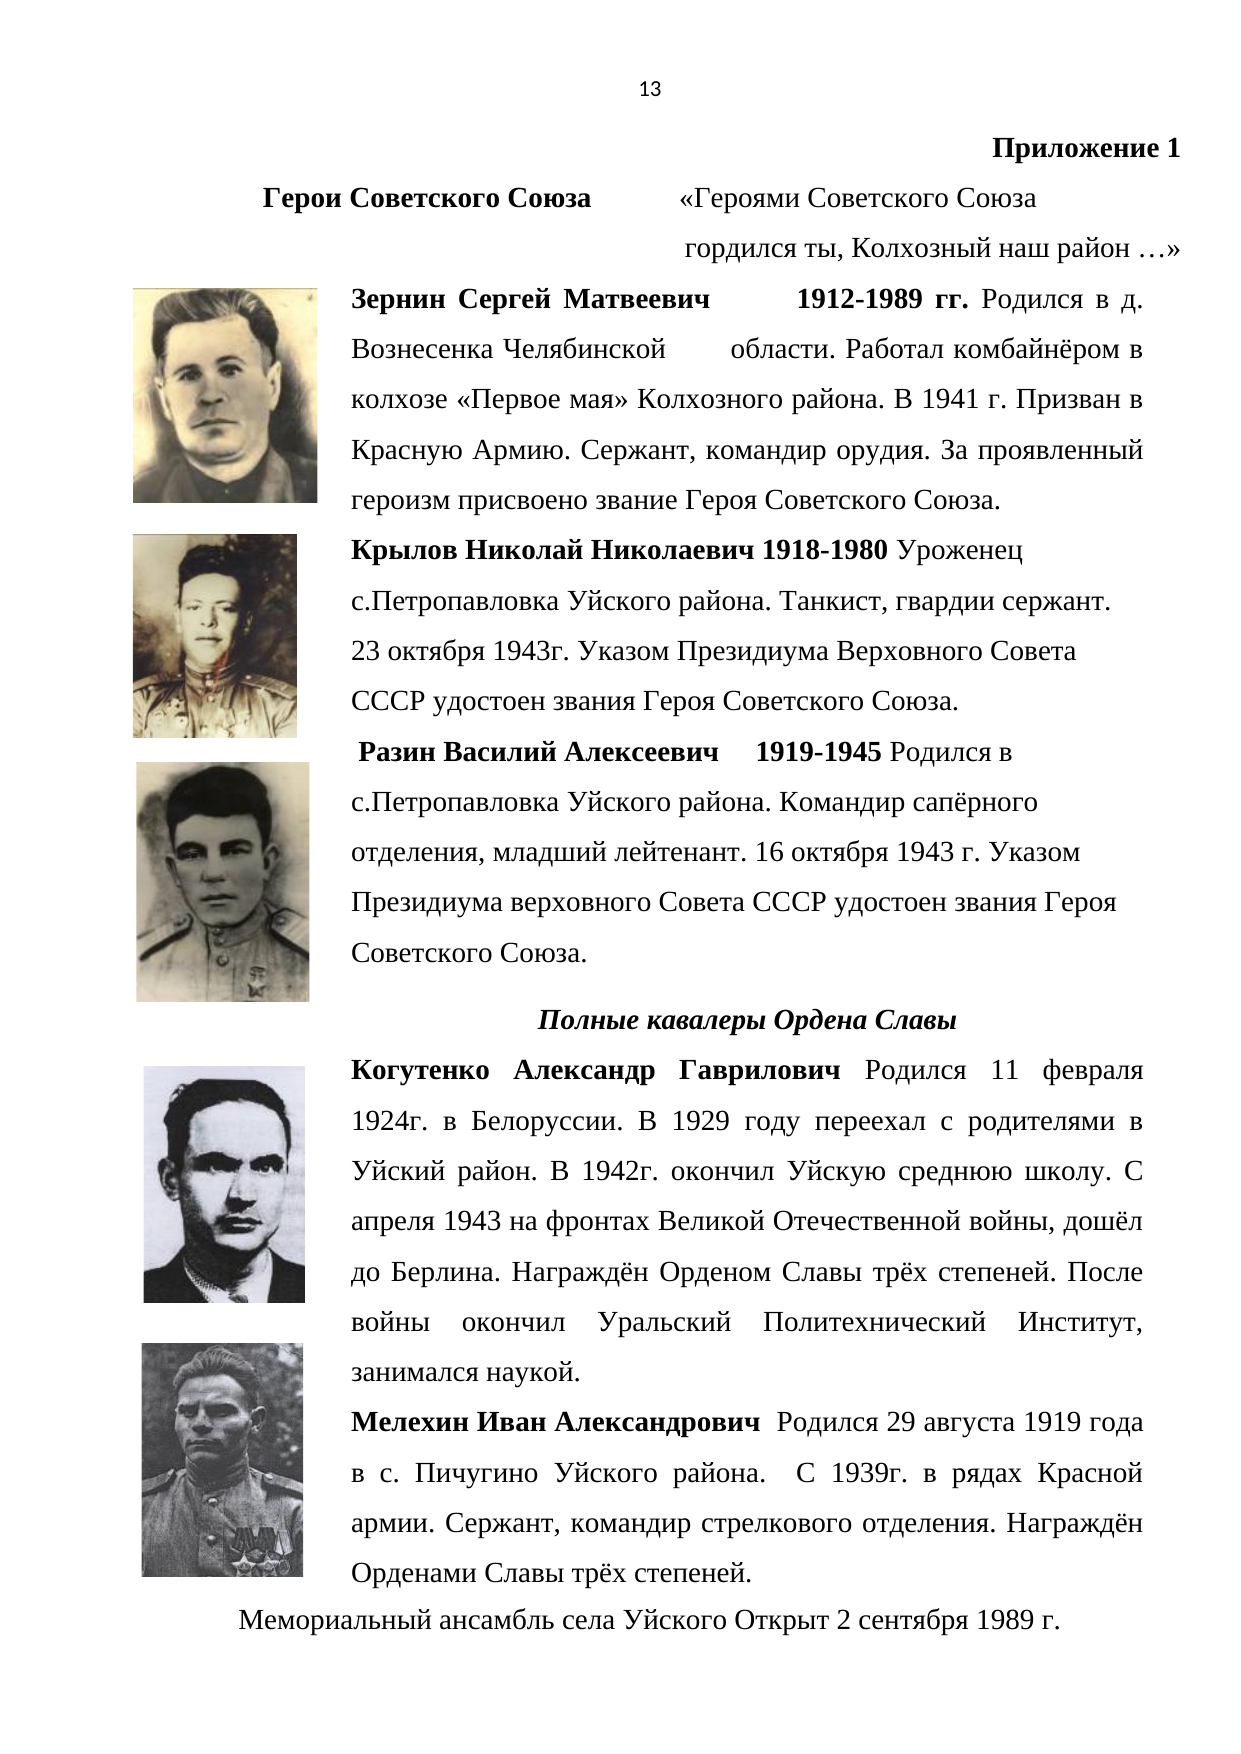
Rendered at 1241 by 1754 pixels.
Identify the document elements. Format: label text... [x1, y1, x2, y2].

picture [140, 1343, 303, 1575]
picture [133, 288, 318, 503]
text Герои Советского Союза «Героями Советского Союза [118, 180, 1181, 214]
text Мемориальный ансамбль села Уйского Открыт 2 сентября 1989 г. [118, 1602, 1181, 1636]
table_header Зернин Сергей Матвеевич 1912-1989 гг. Родился в д. Вознесенка Челябинской области. Работал комбайнёром в колхозе «Первое мая» Колхозного района. В 1941 г. Призван в Красную Армию. Сержант, командир орудия. За проявленный героизм присвоено звание Героя Советского Союза. Крылов Николай Николаевич 1918-1980 Уроженец с.Петропавловка Уйского района. Танкист, гвардии сержант. 23 октября 1943г. Указом Президиума Верховного Совета СССР удостоен звания Героя Советского Союза. Разин Василий Алексеевич 1919-1945 Родился в с.Петропавловка Уйского района. Командир сапёрного отделения, младший лейтенант. 16 октября 1943 г. Указом Президиума верховного Совета СССР удостоен звания Героя Советского Союза. [340, 281, 1155, 1002]
text Приложение 1 [118, 130, 1181, 163]
picture [142, 1066, 304, 1301]
table_header [131, 281, 339, 1002]
text гордился ты, Колхозный наш район …» [118, 231, 1181, 264]
table_cell Полные кавалеры Ордена Славы Когутенко Александр Гаврилович Родился 11 февраля 1924г. в Белоруссии. В 1929 году переехал с родителями в Уйский район. В 1942г. окончил Уйскую среднюю школу. С апреля 1943 на фронтах Великой Отечественной войны, дошёл до Берлина. Награждён Орденом Славы трёх степеней. После войны окончил Уральский Политехнический Институт, занимался наукой. Мелехин Иван Александрович Родился 29 августа 1919 года в с. Пичугино Уйского района. С 1939г. в рядах Красной армии. Сержант, командир стрелкового отделения. Награждён Орденами Славы трёх степеней. [340, 1002, 1155, 1602]
table_cell [131, 1002, 339, 1602]
